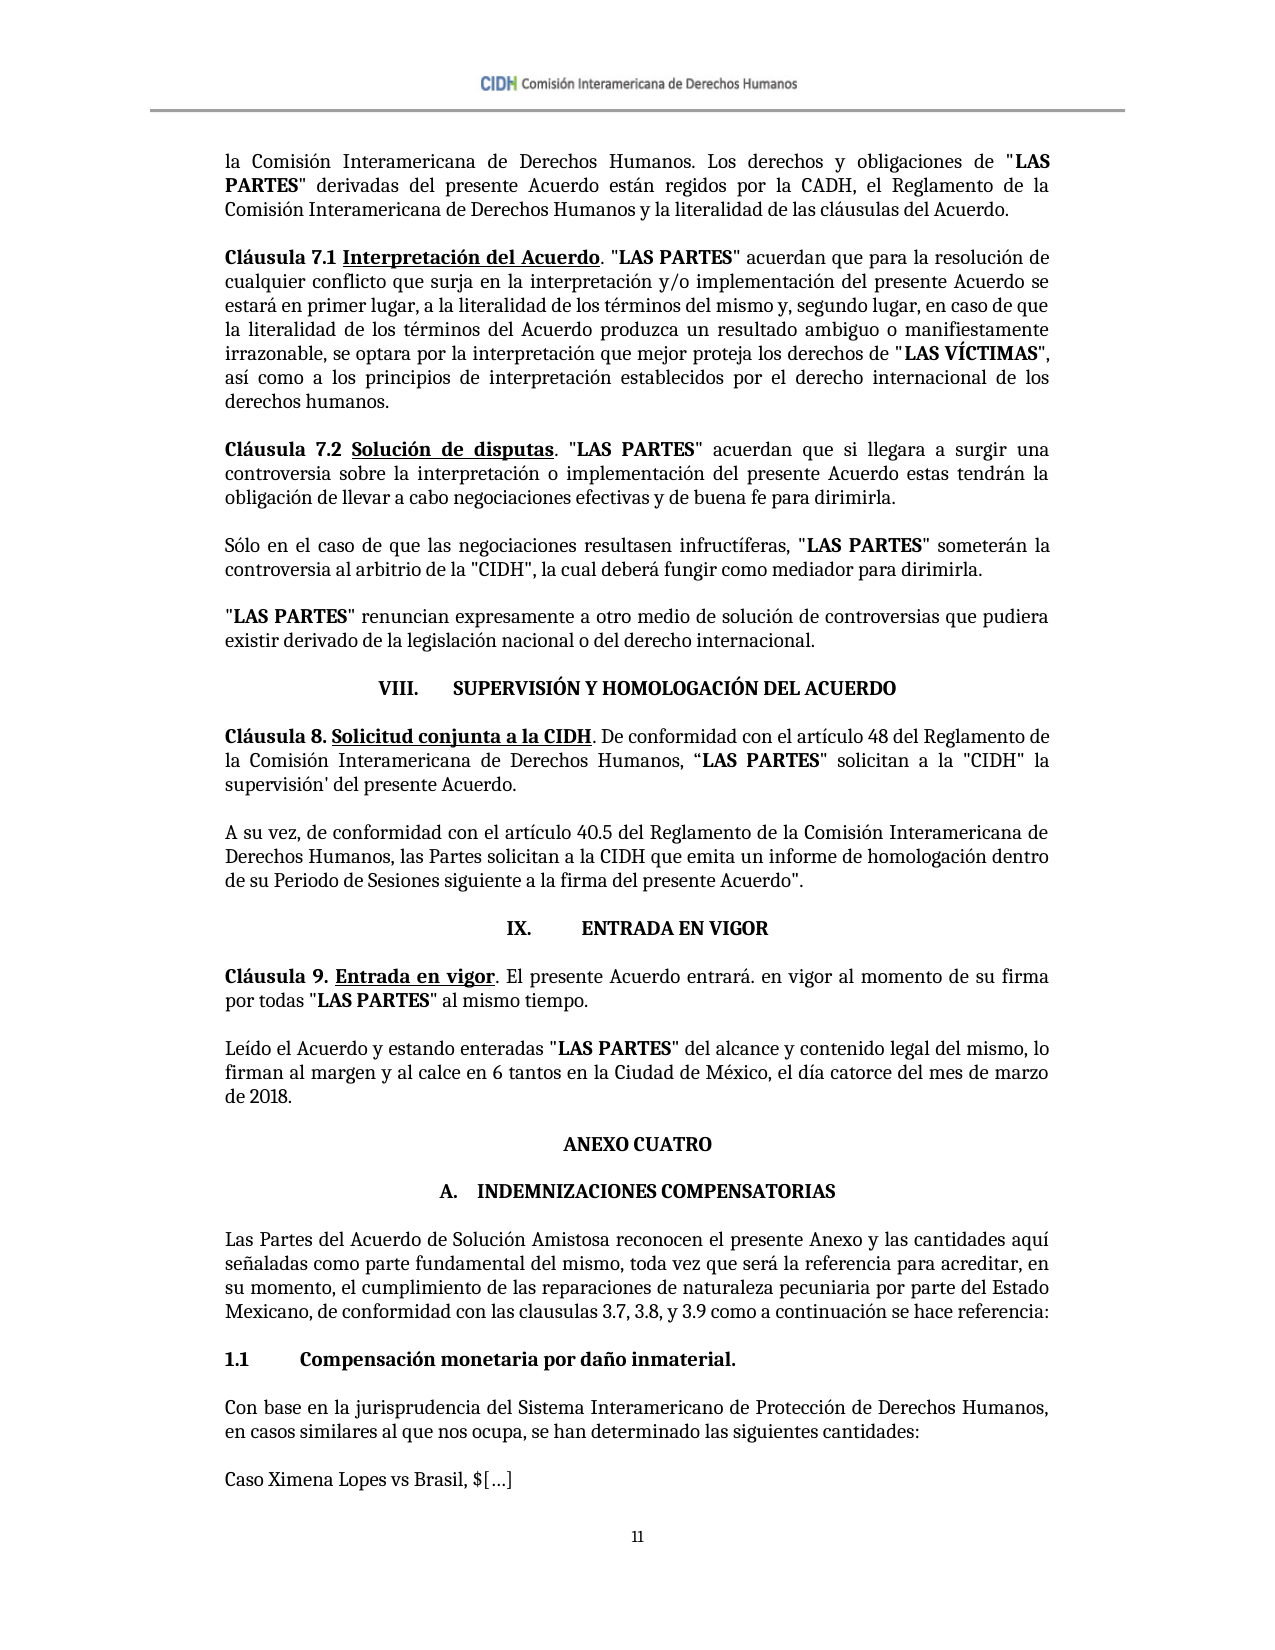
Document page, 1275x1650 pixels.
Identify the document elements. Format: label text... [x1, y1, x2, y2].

text Las Partes del Acuerdo de Solución Amistosa reconocen el presente Anexo y las cantidades aquí señaladas como parte fundamental del mismo, toda vez que será la referencia para acreditar, en su momento, el cumplimiento de las reparaciones de naturaleza pecuniaria por parte del Estado Mexicano, de conformidad con las clausulas 3.7, 3.8, y 3.9 como a continuación se hace referencia: [225, 1228, 1050, 1324]
picture [475, 75, 800, 93]
list Cláusula 7.2 Solución de disputas. "LAS PARTES" acuerdan que si llegara a surgir una controversia sobre la interpretación o implementación del presente Acuerdo estas tendrán la obligación de llevar a cabo negociaciones efectivas y de buena fe para dirimirla. [225, 437, 1050, 509]
text Con base en la jurisprudencia del Sistema Interamericano de Protección de Derechos Humanos, en casos similares al que nos ocupa, se han determinado las siguientes cantidades: [225, 1396, 1050, 1444]
list Cláusula 7.1 Interpretación del Acuerdo. "LAS PARTES" acuerdan que para la resolución de cualquier conflicto que surja en la interpretación y/o implementación del presente Acuerdo se estará en primer lugar, a la literalidad de los términos del mismo y, segundo lugar, en caso de que la literalidad de los términos del Acuerdo produzca un resultado ambiguo o manifiestamente irrazonable, se optara por la interpretación que mejor proteja los derechos de "LAS VÍCTIMAS", así como a los principios de interpretación establecidos por el derecho internacional de los derechos humanos. [225, 246, 1050, 413]
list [225, 150, 1050, 222]
list ANEXO CUATRO [225, 1132, 1050, 1156]
text Caso Ximena Lopes vs Brasil, $[…] [225, 1468, 1050, 1492]
list INDEMNIZACIONES COMPENSATORIAS [225, 1180, 1050, 1204]
list Leído el Acuerdo y estando enteradas "LAS PARTES" del alcance y contenido legal del mismo, lo firman al margen y al calce en 6 tantos en la Ciudad de México, el día catorce del mes de marzo de 2018. [225, 1036, 1050, 1108]
list Cláusula 8. Solicitud conjunta a la CIDH. De conformidad con el artículo 48 del Reglamento de la Comisión Interamericana de Derechos Humanos, “LAS PARTES" solicitan a la "CIDH" la supervisión' del presente Acuerdo. [225, 725, 1050, 797]
list A su vez, de conformidad con el artículo 40.5 del Reglamento de la Comisión Interamericana de Derechos Humanos, las Partes solicitan a la CIDH que emita un informe de homologación dentro de su Periodo de Sesiones siguiente a la firma del presente Acuerdo". [225, 821, 1050, 893]
list "LAS PARTES" renuncian expresamente a otro medio de solución de controversias que pudiera existir derivado de la legislación nacional o del derecho internacional. [225, 605, 1050, 653]
list Cláusula 9. Entrada en vigor. El presente Acuerdo entrará. en vigor al momento de su firma por todas "LAS PARTES" al mismo tiempo. [225, 964, 1050, 1012]
list IX. ENTRADA EN VIGOR [225, 917, 1050, 941]
list VIII. SUPERVISIÓN Y HOMOLOGACIÓN DEL ACUERDO [225, 677, 1050, 701]
text 1.1 Compensación monetaria por daño inmaterial. [225, 1348, 1050, 1372]
list Sólo en el caso de que las negociaciones resultasen infructíferas, "LAS PARTES" someterán la controversia al arbitrio de la "CIDH", la cual deberá fungir como mediador para dirimirla. [225, 533, 1050, 581]
